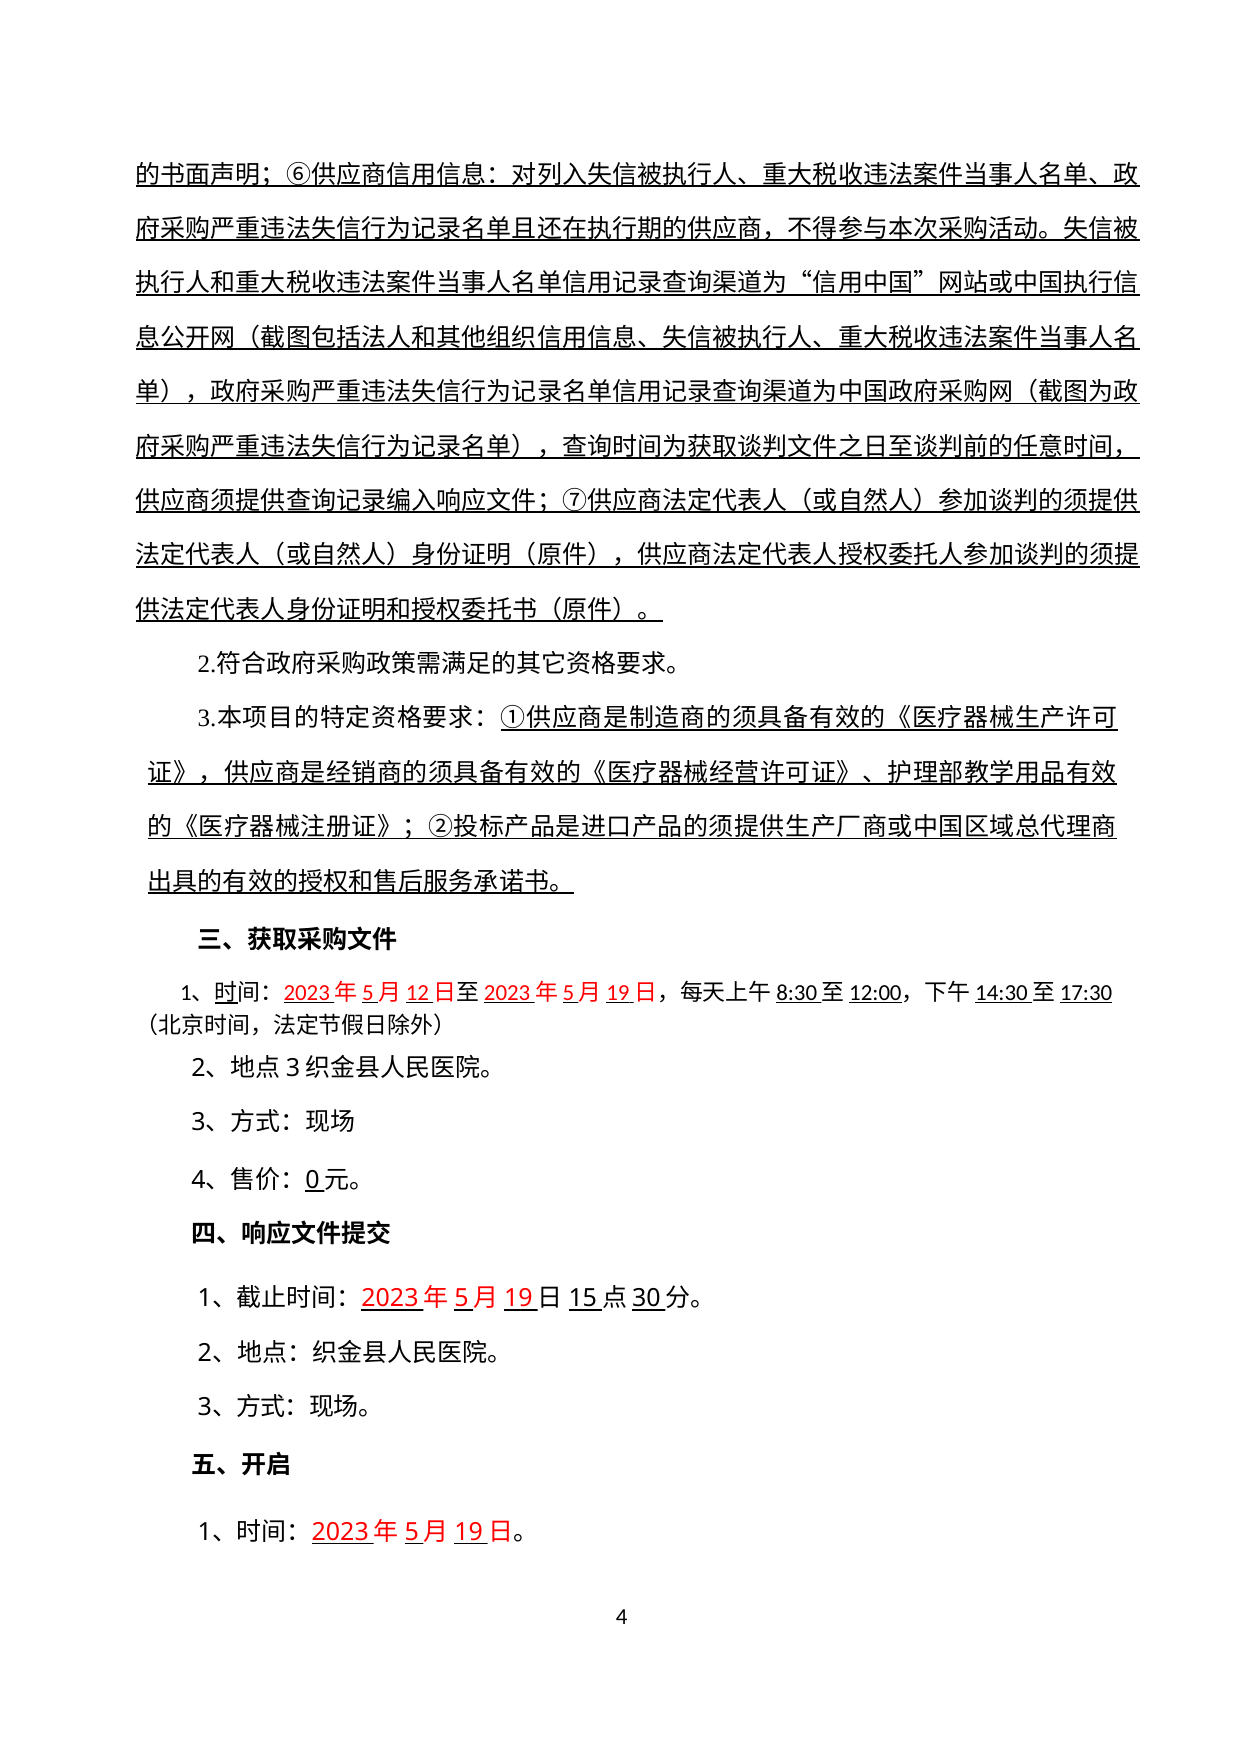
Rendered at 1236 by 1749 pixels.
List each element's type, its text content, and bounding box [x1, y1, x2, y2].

text 2.符合政府采购政策需满足的其它资格要求。 [197, 643, 1142, 680]
text 1、截止时间：2023年 5月 19日 15点30分。 [147, 1278, 1142, 1314]
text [135, 154, 1142, 625]
text 2、地点3织金县人民医院。 [191, 1047, 1142, 1083]
text 三、获取采购文件 [198, 919, 1142, 955]
text 3、方式：现场 [147, 1102, 1142, 1138]
text 2、地点：织金县人民医院。 [197, 1332, 1142, 1368]
text 1、时间：2023年5月12日至2023年5月19日，每天上午8:30至12:00，下午14:30至17:30（北京时间，法定节假日除外） [135, 973, 1142, 1040]
text 3.本项目的特定资格要求：①供应商是制造商的须具备有效的《医疗器械生产许可证》，供应商是经销商的须具备有效的《医疗器械经营许可证》、护理部教学用品有效的《医疗器械注册证》；②投标产品是进口产品的须提供生产厂商或中国区域总代理商出具的有效的授权和售后服务承诺书。 [147, 698, 1118, 897]
text 4、售价：0元。 [191, 1159, 616, 1196]
text 3、方式：现场。 [147, 1387, 1142, 1423]
text 1、时间：2023年 5月 19日。 [197, 1512, 1142, 1548]
text 五、开启 [191, 1444, 1142, 1481]
text 四、响应文件提交 [191, 1214, 616, 1250]
